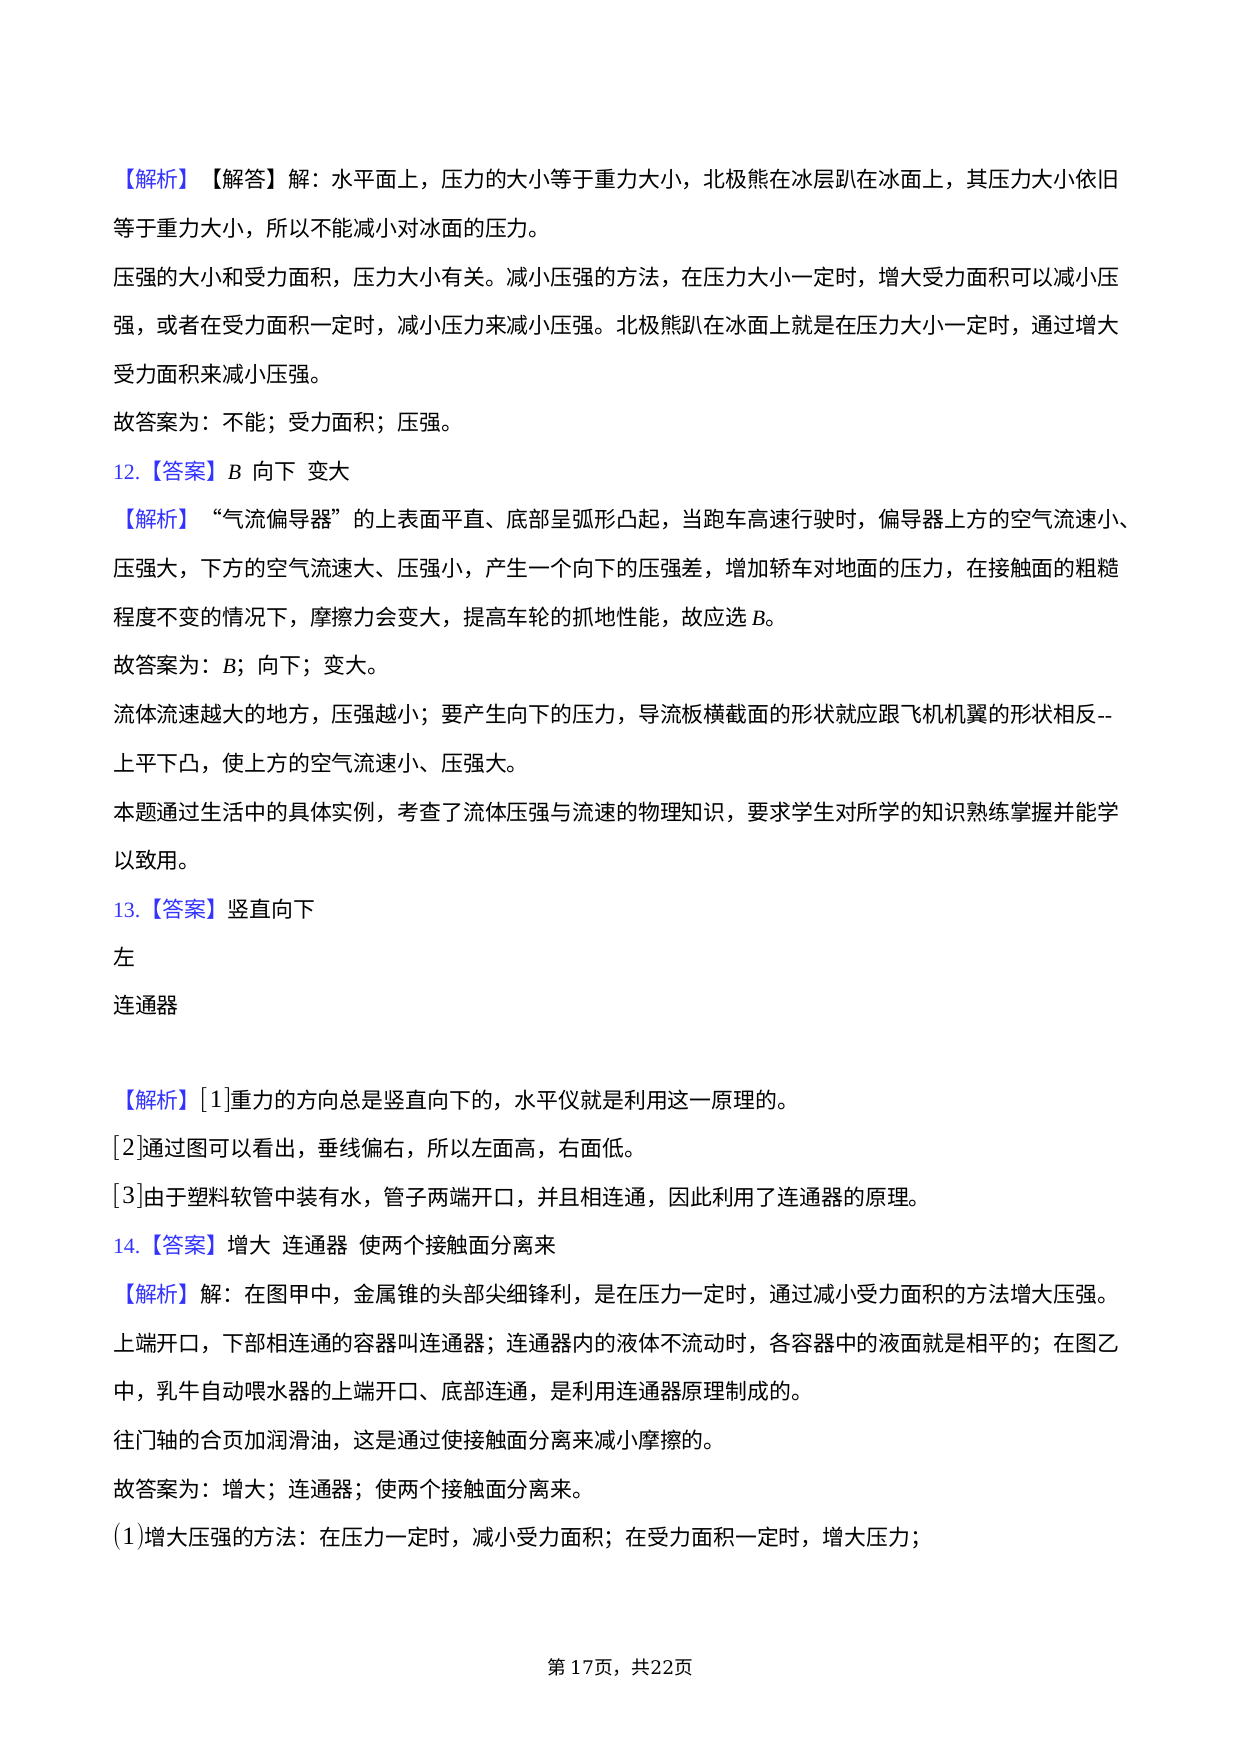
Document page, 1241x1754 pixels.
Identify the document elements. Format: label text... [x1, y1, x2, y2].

text 13.【答案】竖直向下 [113, 891, 1127, 924]
text 左 [113, 939, 1127, 972]
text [113, 1276, 1127, 1553]
text 连通器 [113, 988, 1127, 1020]
text 12.【答案】B 向下 变大 [113, 453, 1127, 486]
text 由于塑料软管中装有水，管子两端开口，并且相连通，因此利用了连通器的原理。 [113, 1180, 1127, 1212]
text 压强的大小和受力面积，压力大小有关。减小压强的方法，在压力大小一定时，增大受力面积可以减小压强，或者在受力面积一定时，减小压力来减小压强。北极熊趴在冰面上就是在压力大小一定时，通过增大受力面积来减小压强。 [113, 259, 1127, 389]
text 故答案为：不能；受力面积；压强。 [113, 405, 1127, 437]
text 【解析】【解答】解：水平面上，压力的大小等于重力大小，北极熊在冰层趴在冰面上，其压力大小依旧等于重力大小，所以不能减小对冰面的压力。 [113, 162, 1127, 243]
text 【解析】重力的方向总是竖直向下的，水平仪就是利用这一原理的。 [113, 1083, 1127, 1116]
text 通过图可以看出，垂线偏右，所以左面高，右面低。 [113, 1131, 1127, 1164]
text 14.【答案】增大 连通器 使两个接触面分离来 [113, 1228, 1127, 1261]
text 【解析】“气流偏导器”的上表面平直、底部呈弧形凸起，当跑车高速行驶时，偏导器上方的空气流速小、压强大，下方的空气流速大、压强小，产生一个向下的压强差，增加轿车对地面的压力，在接触面的粗糙程度不变的情况下，摩擦力会变大，提高车轮的抓地性能，故应选B。 故答案为：B；向下；变大。 流体流速越大的地方，压强越小；要产生向下的压力，导流板横截面的形状就应跟飞机机翼的形状相反--上平下凸，使上方的空气流速小、压强大。 本题通过生活中的具体实例，考查了流体压强与流速的物理知识，要求学生对所学的知识熟练掌握并能学以致用。 [113, 502, 1127, 875]
